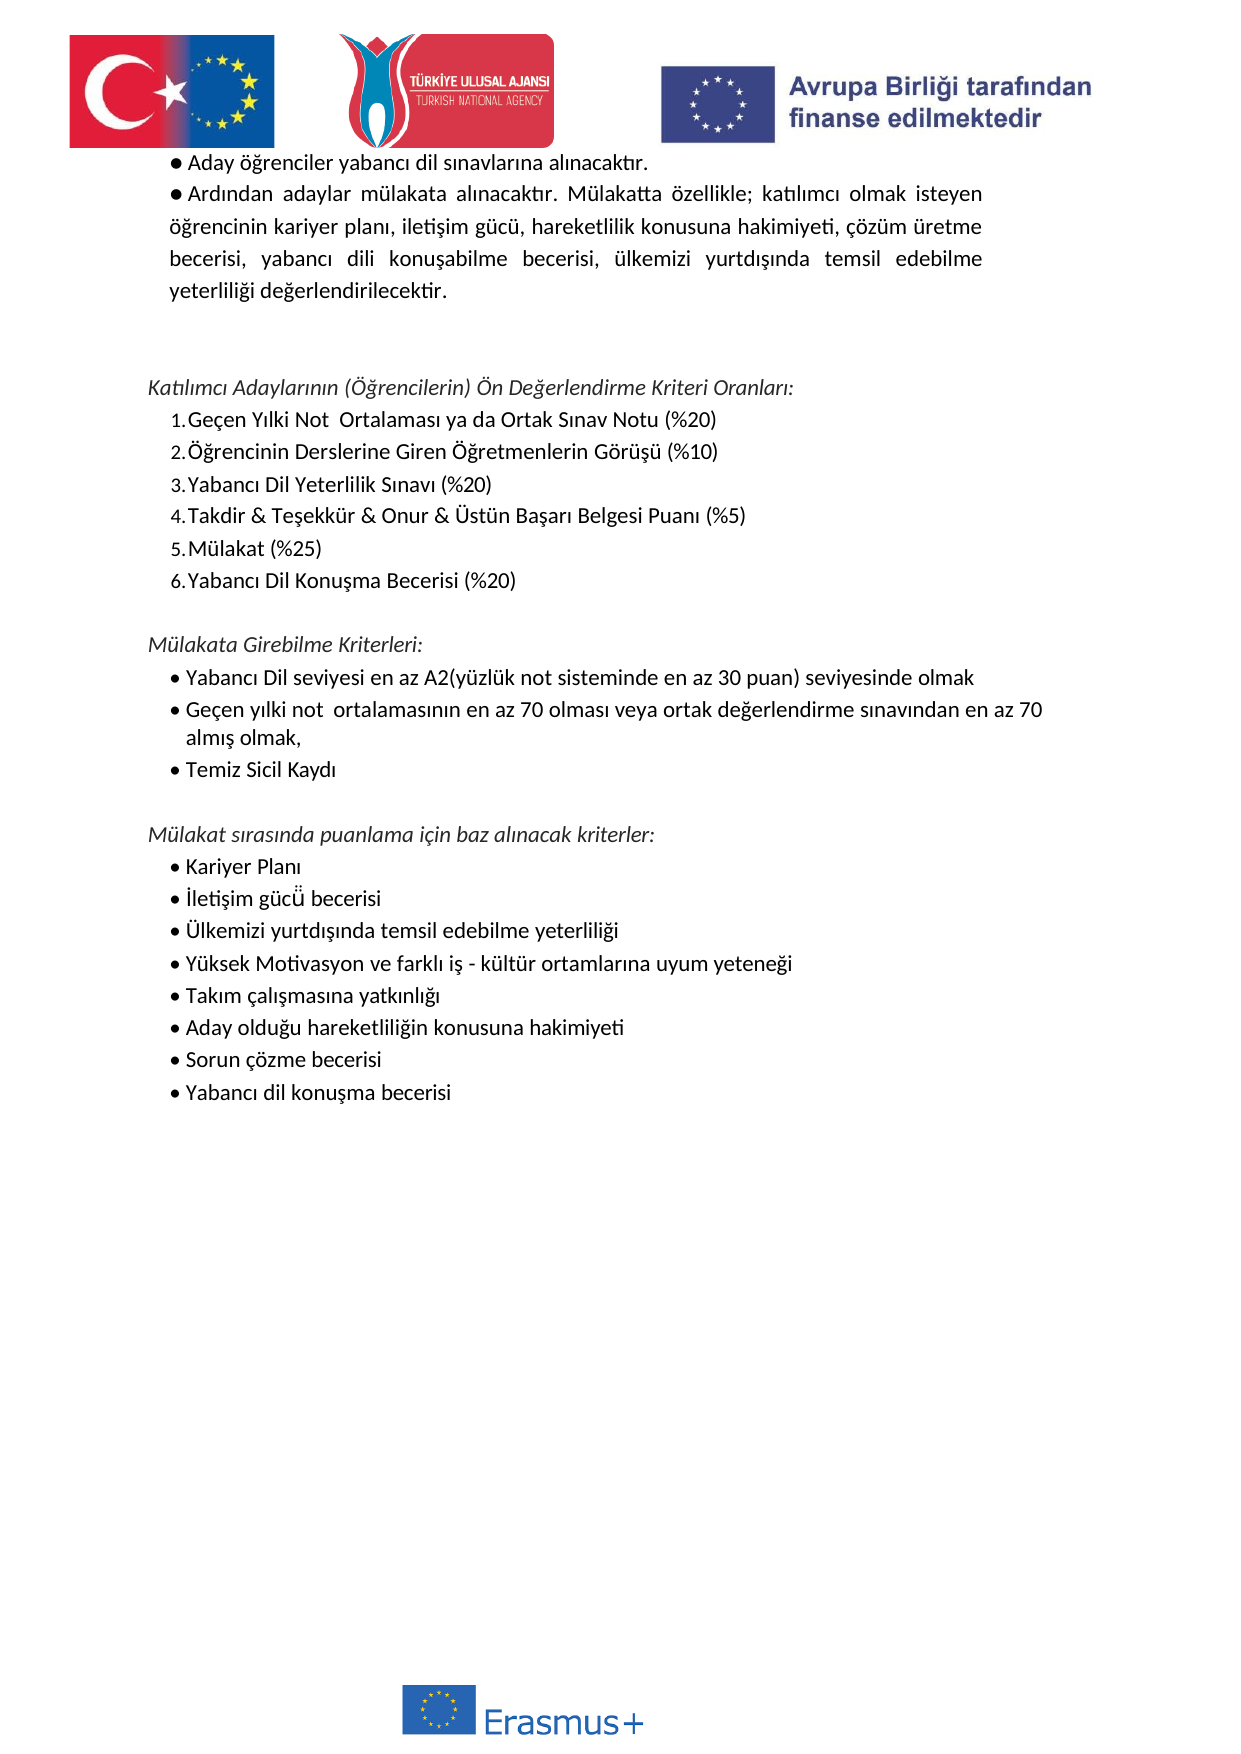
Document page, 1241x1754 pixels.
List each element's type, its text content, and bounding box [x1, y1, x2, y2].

subtitle Mülakat sırasında puanlama için baz alınacak kriterler: [148, 820, 1093, 848]
list Kariyer Planı [169, 852, 1093, 880]
list Takdir & Teşekkür & Onur & Üstün Başarı Belgesi Puanı (%5) [170, 502, 1093, 530]
list Yabancı Dil Yeterlilik Sınavı (%20) [170, 470, 1093, 498]
list Yüksek Motivasyon ve farklı iş - kültür ortamlarına uyum yeteneği [169, 949, 1093, 977]
picture [659, 62, 1093, 148]
list Mülakat (%25) [170, 534, 1093, 562]
list Geçen yılki not ortalamasının en az 70 olması veya ortak değerlendirme sınavından en az 70 almış olmak, [169, 695, 1093, 751]
subtitle Mülakata Girebilme Kriterleri: [148, 631, 1093, 659]
list Yabancı Dil Konuşma Becerisi (%20) [170, 566, 1093, 594]
list Ülkemizi yurtdışında temsil edebilme yeterliliği [169, 917, 1093, 944]
list Yabancı dil konuşma becerisi [169, 1078, 1093, 1106]
list Ardından adaylar mülakata alınacaktır. Mülakatta özellikle; katılımcı olmak isteyen öğrencinin kariyer planı, iletişim gücü, hareketlilik konusuna hakimiyeti, çözüm üretme becerisi, yabancı dili konuşabilme becerisi, ülkemizi yurtdışında temsil edebilme yeterliliği değerlendirilecektir. [169, 179, 984, 304]
list Takım çalışmasına yatkınlığı [169, 981, 1093, 1009]
list Aday öğrenciler yabancı dil sınavlarına alınacaktır. [169, 148, 1093, 176]
list Temiz Sicil Kaydı [169, 755, 1093, 783]
list Aday olduğu hareketliliğin konusuna hakimiyeti [169, 1013, 1093, 1041]
picture [338, 34, 554, 148]
list Sorun çözme becerisi [169, 1045, 1093, 1073]
list Öğrencinin Derslerine Giren Öğretmenlerin Görüşü (%10) [170, 437, 1093, 465]
list Yabancı Dil seviyesi en az A2(yüzlük not sisteminde en az 30 puan) seviyesinde olmak [169, 663, 1093, 691]
picture [402, 1685, 644, 1735]
picture [69, 35, 275, 148]
list Geçen Yılki Not Ortalaması ya da Ortak Sınav Notu (%20) [170, 405, 1093, 433]
list İletişim gücü̈ becerisi [169, 884, 1093, 912]
subtitle Katılımcı Adaylarının (Öğrencilerin) Ön Değerlendirme Kriteri Oranları: [148, 373, 1093, 401]
